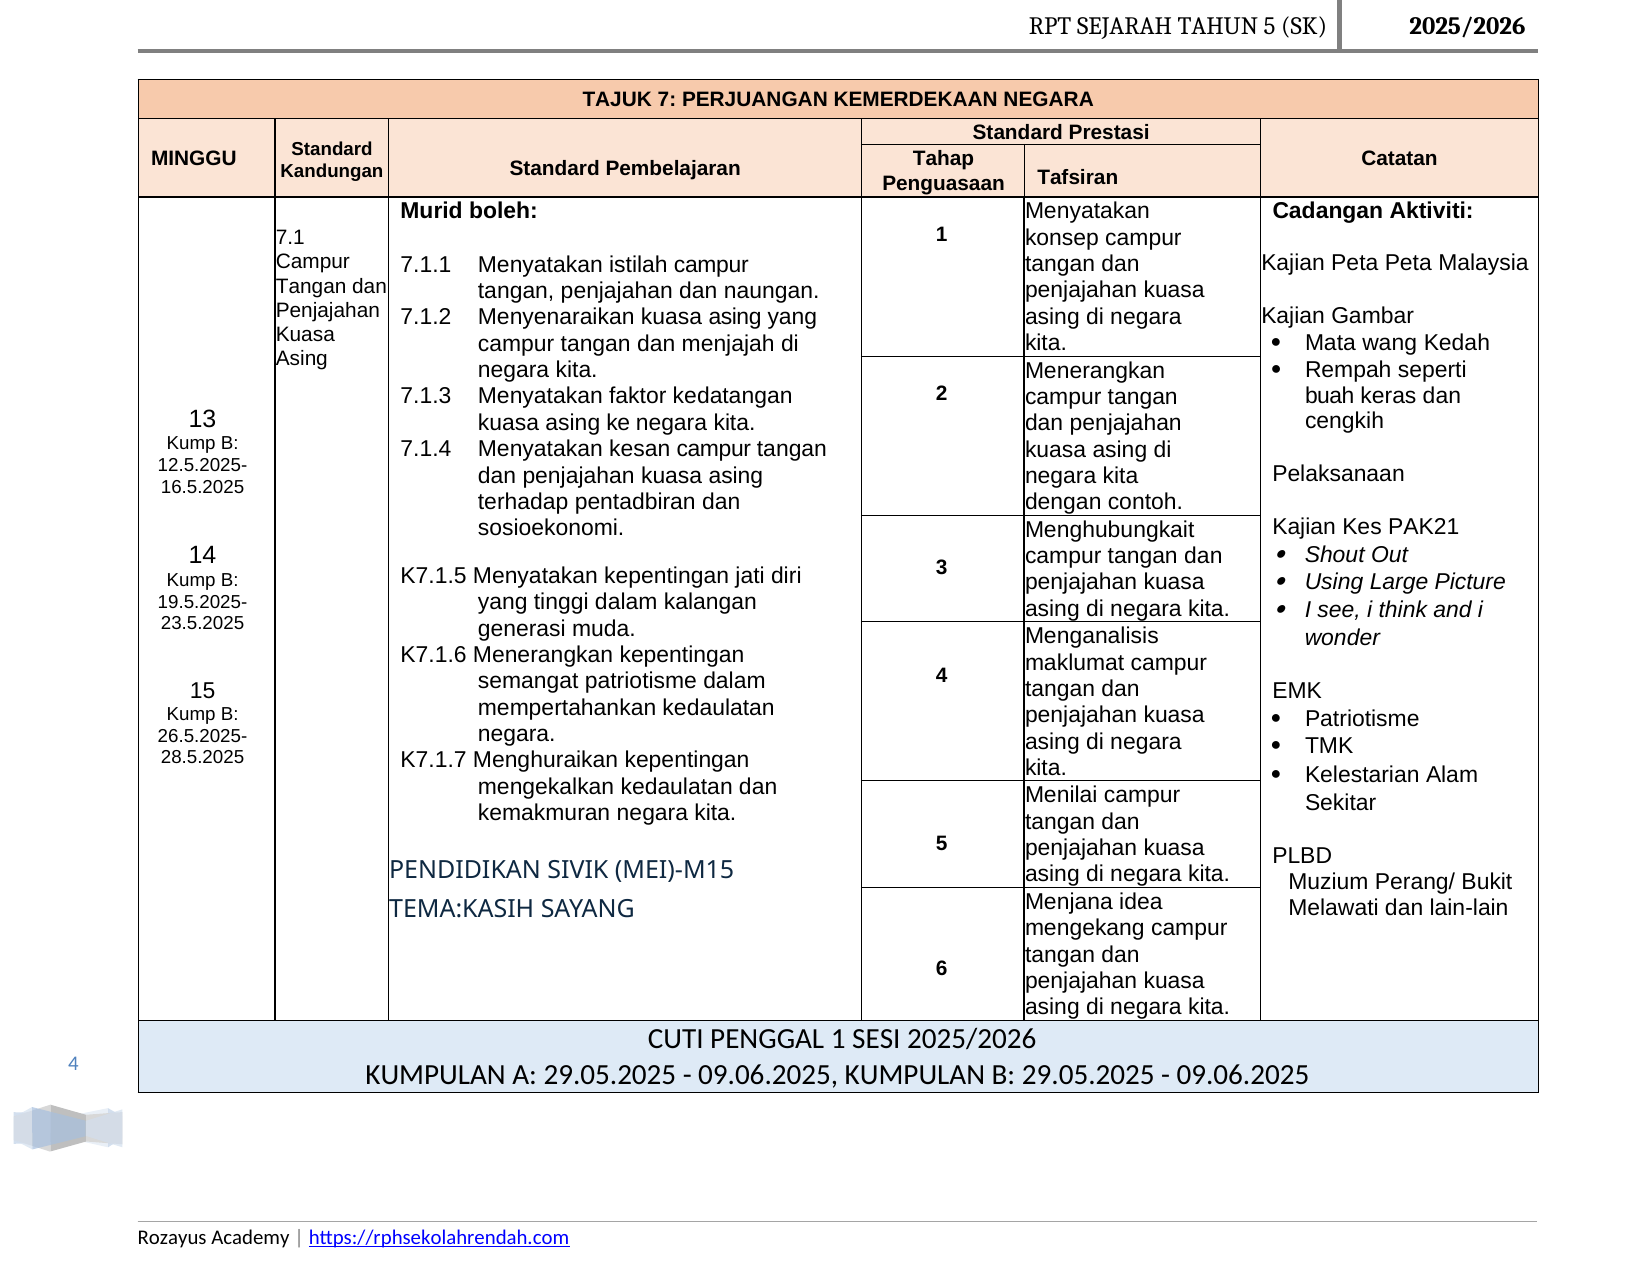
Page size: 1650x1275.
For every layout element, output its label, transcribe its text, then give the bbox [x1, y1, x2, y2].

table_cell 6 [862, 888, 1023, 1019]
table_cell 13 Kump B: 12.5.2025-16.5.2025 14 Kump B: 19.5.2025-23.5.2025 15 Kump B: 26.5.2025-28.5.2025 [139, 198, 274, 1019]
table_header TAJUK 7: PERJUANGAN KEMERDEKAAN NEGARA [139, 80, 1538, 118]
table_cell Standard Kandungan [276, 119, 388, 196]
table_cell Tafsiran [1025, 145, 1260, 196]
table_cell Tahap Penguasaan [862, 145, 1024, 196]
table_cell Menjana idea mengekang campur tangan dan penjajahan kuasa asing di negara kita. [1025, 888, 1260, 1019]
table_cell Menilai campur tangan dan penjajahan kuasa asing di negara kita. [1025, 781, 1260, 887]
table_cell Standard Prestasi [862, 119, 1260, 144]
table_cell Menganalisis maklumat campur tangan dan penjajahan kuasa asing di negara kita. [1025, 622, 1260, 780]
table_cell CUTI PENGGAL 1 SESI 2025/2026 KUMPULAN A: 29.05.2025 - 09.06.2025, KUMPULAN B: 29.05.2025 - 09.06.2025 [139, 1021, 1538, 1092]
table_cell MINGGU [139, 119, 274, 196]
table_cell Menyatakan konsep campur tangan dan penjajahan kuasa asing di negara kita. [1025, 198, 1260, 356]
table_cell 4 [862, 622, 1023, 780]
table_cell Murid boleh: Menyatakan istilah campur tangan, penjajahan dan naungan. Menyenaraikan kuasa asing yang campur tangan dan menjajah di negara kita. Menyatakan faktor kedatangan kuasa asing ke negara kita. Menyatakan kesan campur tangan dan penjajahan kuasa asing terhadap pentadbiran dan sosioekonomi. K7.1.5 Menyatakan kepentingan jati diri yang tinggi dalam kalangan generasi muda. K7.1.6 Menerangkan kepentingan semangat patriotisme dalam mempertahankan kedaulatan negara. K7.1.7 Menghuraikan kepentingan mengekalkan kedaulatan dan kemakmuran negara kita. PENDIDIKAN SIVIK (MEI)-M15 TEMA:KASIH SAYANG [389, 198, 861, 1019]
table_cell 5 [862, 781, 1023, 887]
table_cell Standard Pembelajaran [389, 119, 861, 196]
table_cell 7.1 Campur Tangan dan Penjajahan Kuasa Asing [276, 198, 388, 1019]
table_cell 1 [862, 198, 1023, 356]
table_cell Cadangan Aktiviti: Kajian Peta Peta Malaysia Kajian Gambar Mata wang Kedah Rempah seperti buah keras dan cengkih Pelaksanaan Kajian Kes PAK21 Shout Out Using Large Picture I see, i think and i wonder EMK Patriotisme TMK Kelestarian Alam Sekitar PLBD Muzium Perang/ Bukit Melawati dan lain-lain [1261, 198, 1538, 1019]
table_cell Catatan [1261, 119, 1538, 196]
table_cell 2 [862, 357, 1023, 515]
table_cell 3 [862, 516, 1023, 621]
table_cell Menerangkan campur tangan dan penjajahan kuasa asing di negara kita dengan contoh. [1025, 357, 1260, 515]
table_cell Menghubungkait campur tangan dan penjajahan kuasa asing di negara kita. [1025, 516, 1260, 621]
